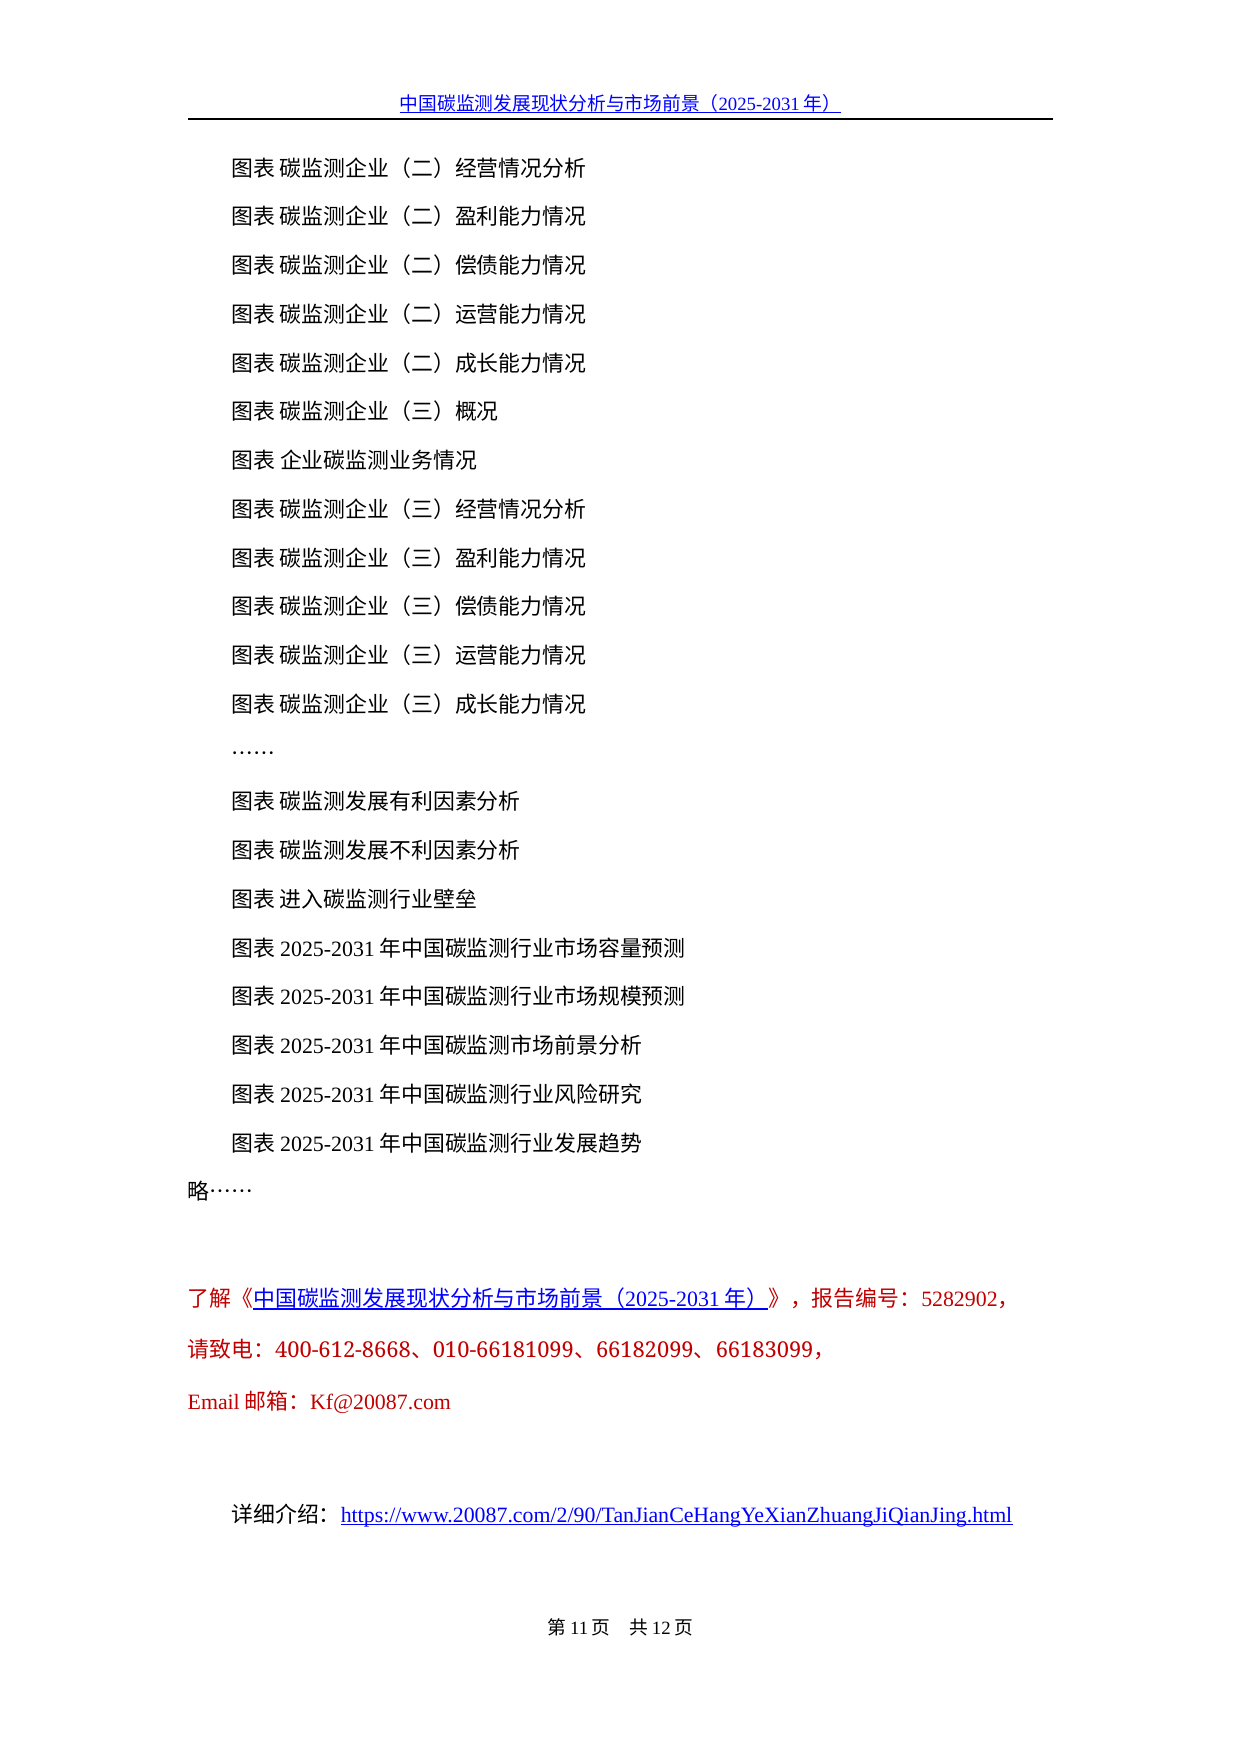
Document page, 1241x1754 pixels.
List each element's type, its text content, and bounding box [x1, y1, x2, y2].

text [187, 150, 1053, 1206]
text Email邮箱：Kf@20087.com [187, 1383, 1053, 1416]
text 了解《中国碳监测发展现状分析与市场前景（2025-2031年）》，报告编号：5282902， [187, 1280, 1053, 1313]
text 请致电：400-612-8668、010-66181099、66182099、66183099， [187, 1332, 1053, 1364]
text 详细介绍：https://www.20087.com/2/90/TanJianCeHangYeXianZhuangJiQianJing.html [187, 1496, 1053, 1529]
